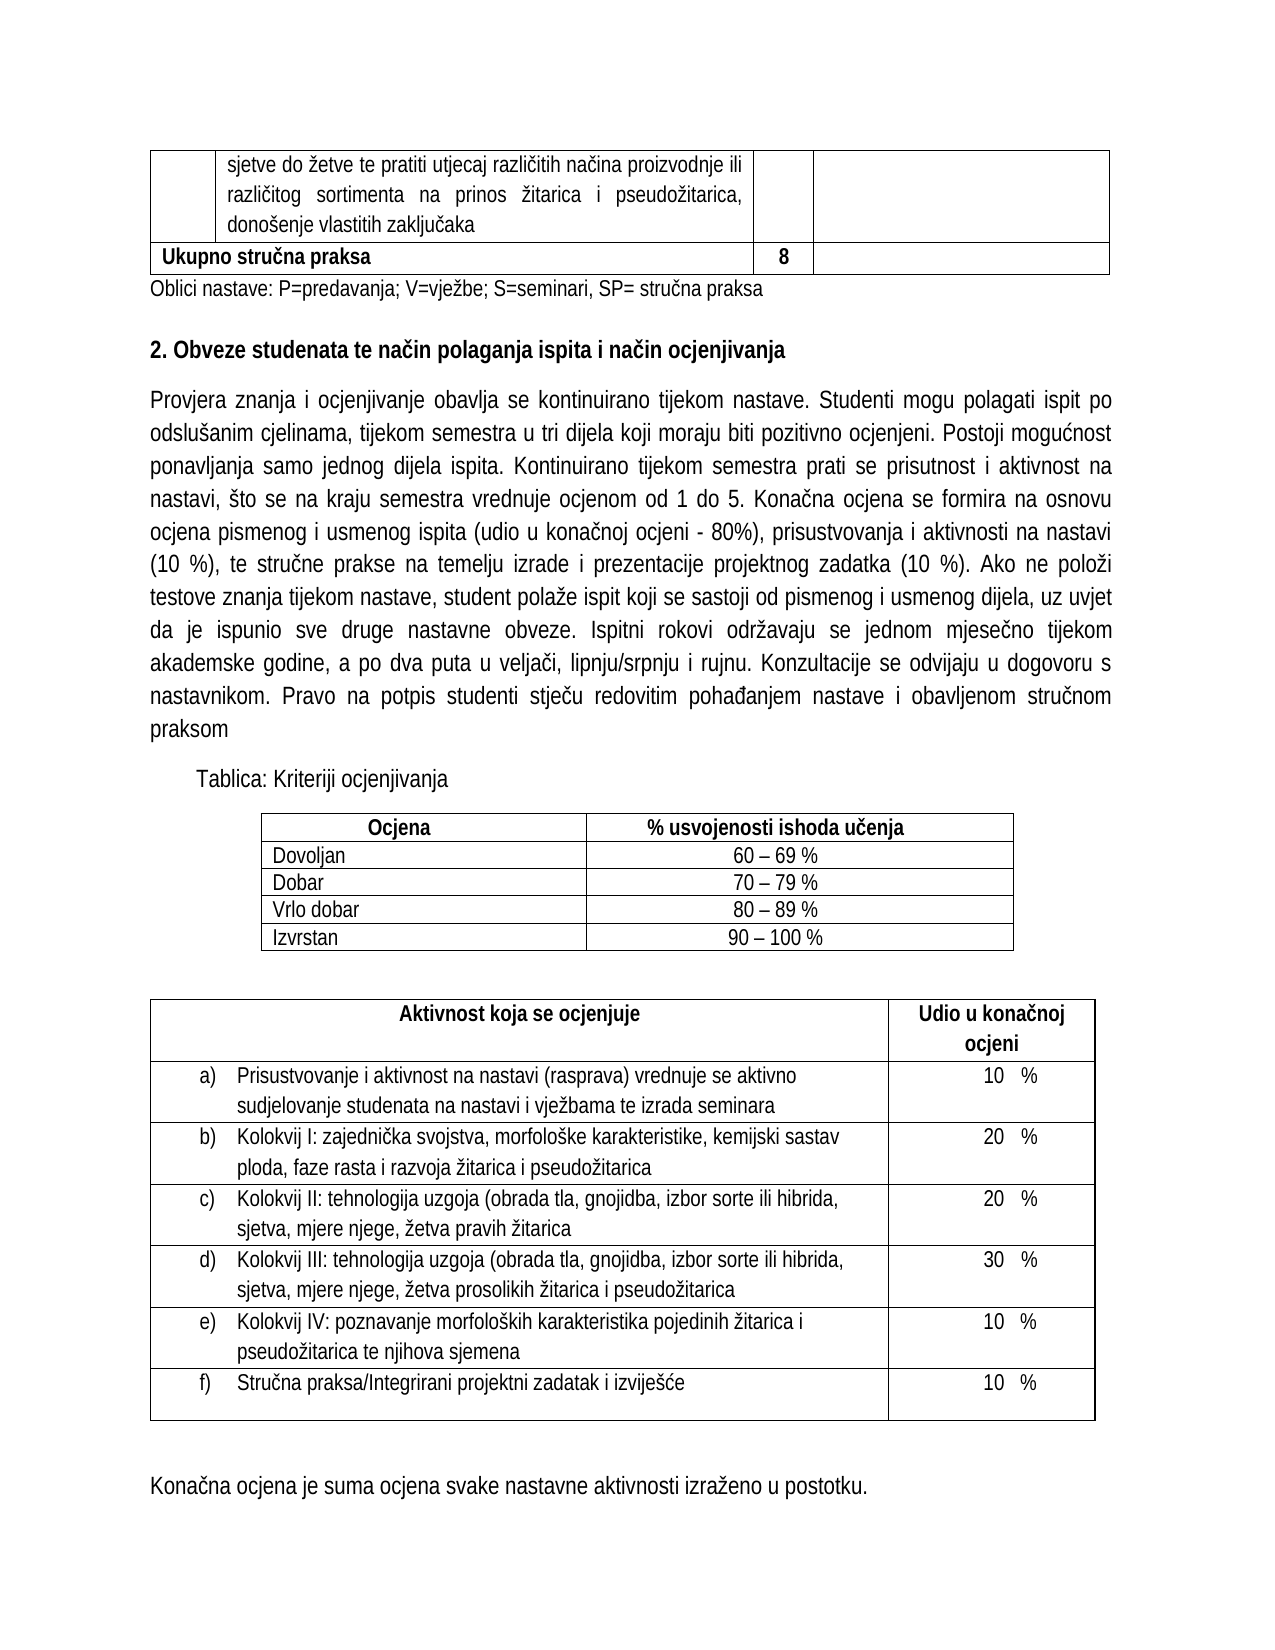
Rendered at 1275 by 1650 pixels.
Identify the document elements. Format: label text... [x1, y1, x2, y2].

table_cell Dobar [262, 869, 586, 895]
table_cell 90 – 100 % [587, 924, 1013, 950]
table_cell 70 – 79 % [587, 869, 1013, 895]
table_cell Kolokvij I: zajednička svojstva, morfološke karakteristike, kemijski sastav ploda, faze rasta i razvoja žitarica i pseudožitarica [151, 1123, 888, 1184]
table_cell Izvrstan [262, 924, 586, 950]
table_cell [216, 151, 753, 242]
table_cell Kolokvij II: tehnologija uzgoja (obrada tla, gnojidba, izbor sorte ili hibrida, sjetva, mjere njege, žetva pravih žitarica [151, 1185, 888, 1245]
table_cell % [889, 1062, 1094, 1122]
table_cell Ukupno stručna praksa [151, 243, 753, 274]
table_header % usvojenosti ishoda učenja [587, 814, 1013, 841]
table_cell 60 – 69 % [587, 842, 1013, 868]
table_cell Kolokvij IV: poznavanje morfoloških karakteristika pojedinih žitarica i pseudožitarica te njihova sjemena [151, 1308, 888, 1368]
table_cell 8 [754, 243, 813, 274]
table_cell Kolokvij III: tehnologija uzgoja (obrada tla, gnojidba, izbor sorte ili hibrida, sjetva, mjere njege, žetva prosolikih žitarica i pseudožitarica [151, 1246, 888, 1307]
table_cell 10 % [889, 1308, 1094, 1368]
text Oblici nastave: P=predavanja; V=vježbe; S=seminari, SP= stručna praksa [150, 275, 1127, 301]
table_cell % [889, 1185, 1094, 1245]
table_cell 4 [754, 151, 813, 242]
table_header Aktivnost koja se ocjenjuje [151, 1000, 888, 1061]
table_cell Stručna praksa/Integrirani projektni zadatak i izviješće [151, 1369, 888, 1420]
text Konačna ocjena je suma ocjena svake nastavne aktivnosti izraženo u postotku. [150, 1471, 1125, 1499]
table_cell Vrlo dobar [262, 896, 586, 923]
table_cell % [889, 1123, 1094, 1184]
table_header Udio u konačnoj ocjeni [889, 1000, 1094, 1061]
table_cell % [889, 1246, 1094, 1307]
table_cell Prisustvovanje i aktivnost na nastavi (rasprava) vrednuje se aktivno sudjelovanje studenata na nastavi i vježbama te izrada seminara [151, 1062, 888, 1122]
table_cell [814, 243, 1109, 274]
table_cell 10 % [889, 1369, 1094, 1420]
text Tablica: Kriteriji ocjenjivanja [150, 763, 1075, 792]
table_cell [814, 151, 1109, 242]
table_cell 80 – 89 % [587, 896, 1013, 923]
table_header Ocjena [262, 814, 586, 841]
table_cell Dovoljan [262, 842, 586, 868]
text Provjera znanja i ocjenjivanje obavlja se kontinuirano tijekom nastave. Studenti mogu polagati ispit po odslušanim cjelinama, tijekom semestra u tri dijela koji moraju biti pozitivno ocjenjeni. Postoji mogućnost ponavljanja samo jednog dijela ispita. Kontinuirano tijekom semestra prati se prisutnost i aktivnost na nastavi, što se na kraju semestra vrednuje ocjenom od 1 do 5. Konačna ocjena se formira na osnovu ocjena pismenog i usmenog ispita (udio u konačnoj ocjeni - 80%), prisustvovanja i aktivnosti na nastavi (10 %), te stručne prakse na temelju izrade i prezentacije projektnog zadatka (10 %). Ako ne položi testove znanja tijekom nastave, student polaže ispit koji se sastoji od pismenog i usmenog dijela, uz uvjet da je ispunio sve druge nastavne obveze. Ispitni rokovi održavaju se jednom mjesečno tijekom akademske godine, a po dva puta u veljači, lipnju/srpnju i rujnu. Konzultacije se odvijaju u dogovoru s nastavnikom. Pravo na potpis studenti stječu redovitim pohađanjem nastave i obavljenom stručnom praksom [150, 385, 1114, 743]
text 2. Obveze studenata te način polaganja ispita i način ocjenjivanja [150, 335, 1127, 364]
table_cell 3. [151, 151, 215, 242]
